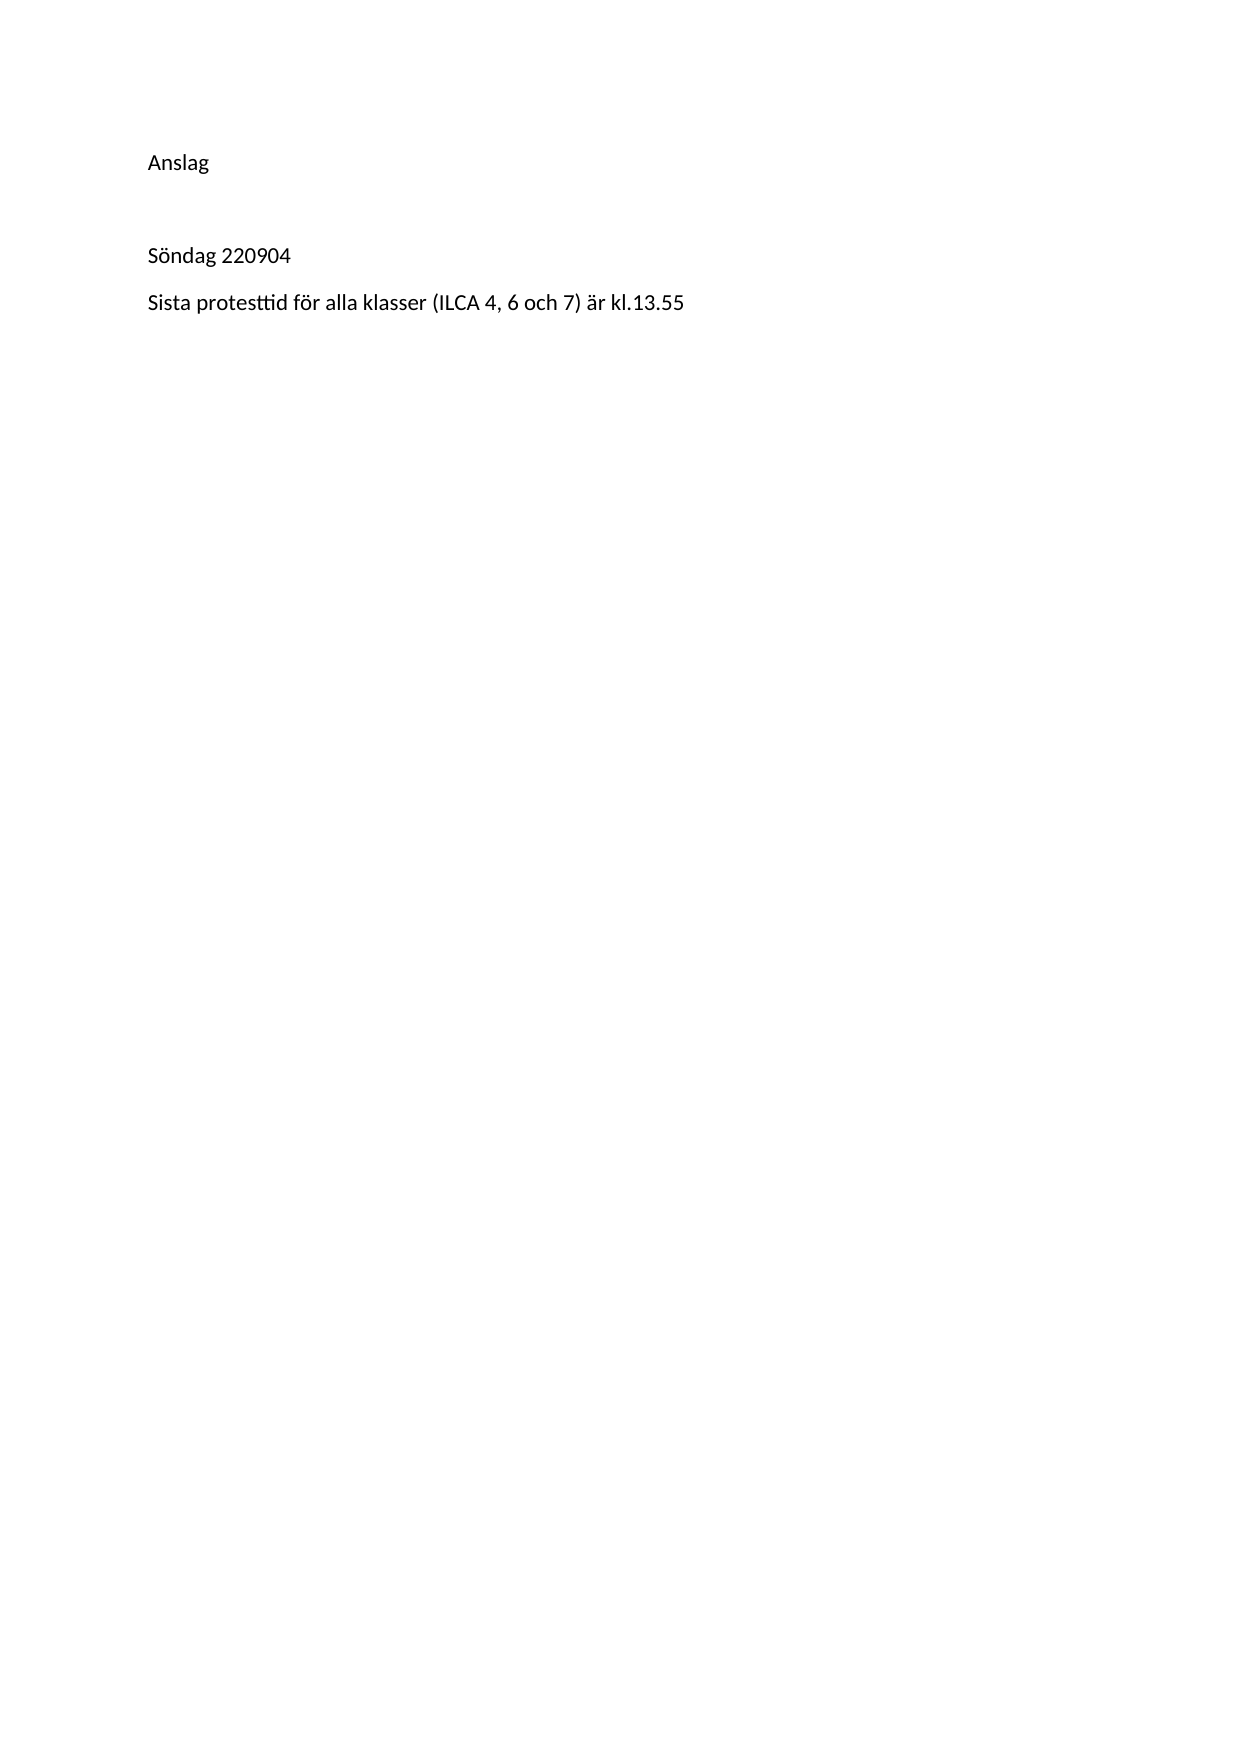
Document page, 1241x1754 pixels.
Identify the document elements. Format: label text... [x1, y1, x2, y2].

text Anslag [148, 148, 1093, 176]
text Sista protesttid för alla klasser (ILCA 4, 6 och 7) är kl.13.55 [148, 288, 1093, 316]
text Söndag 220904 [148, 241, 1093, 269]
